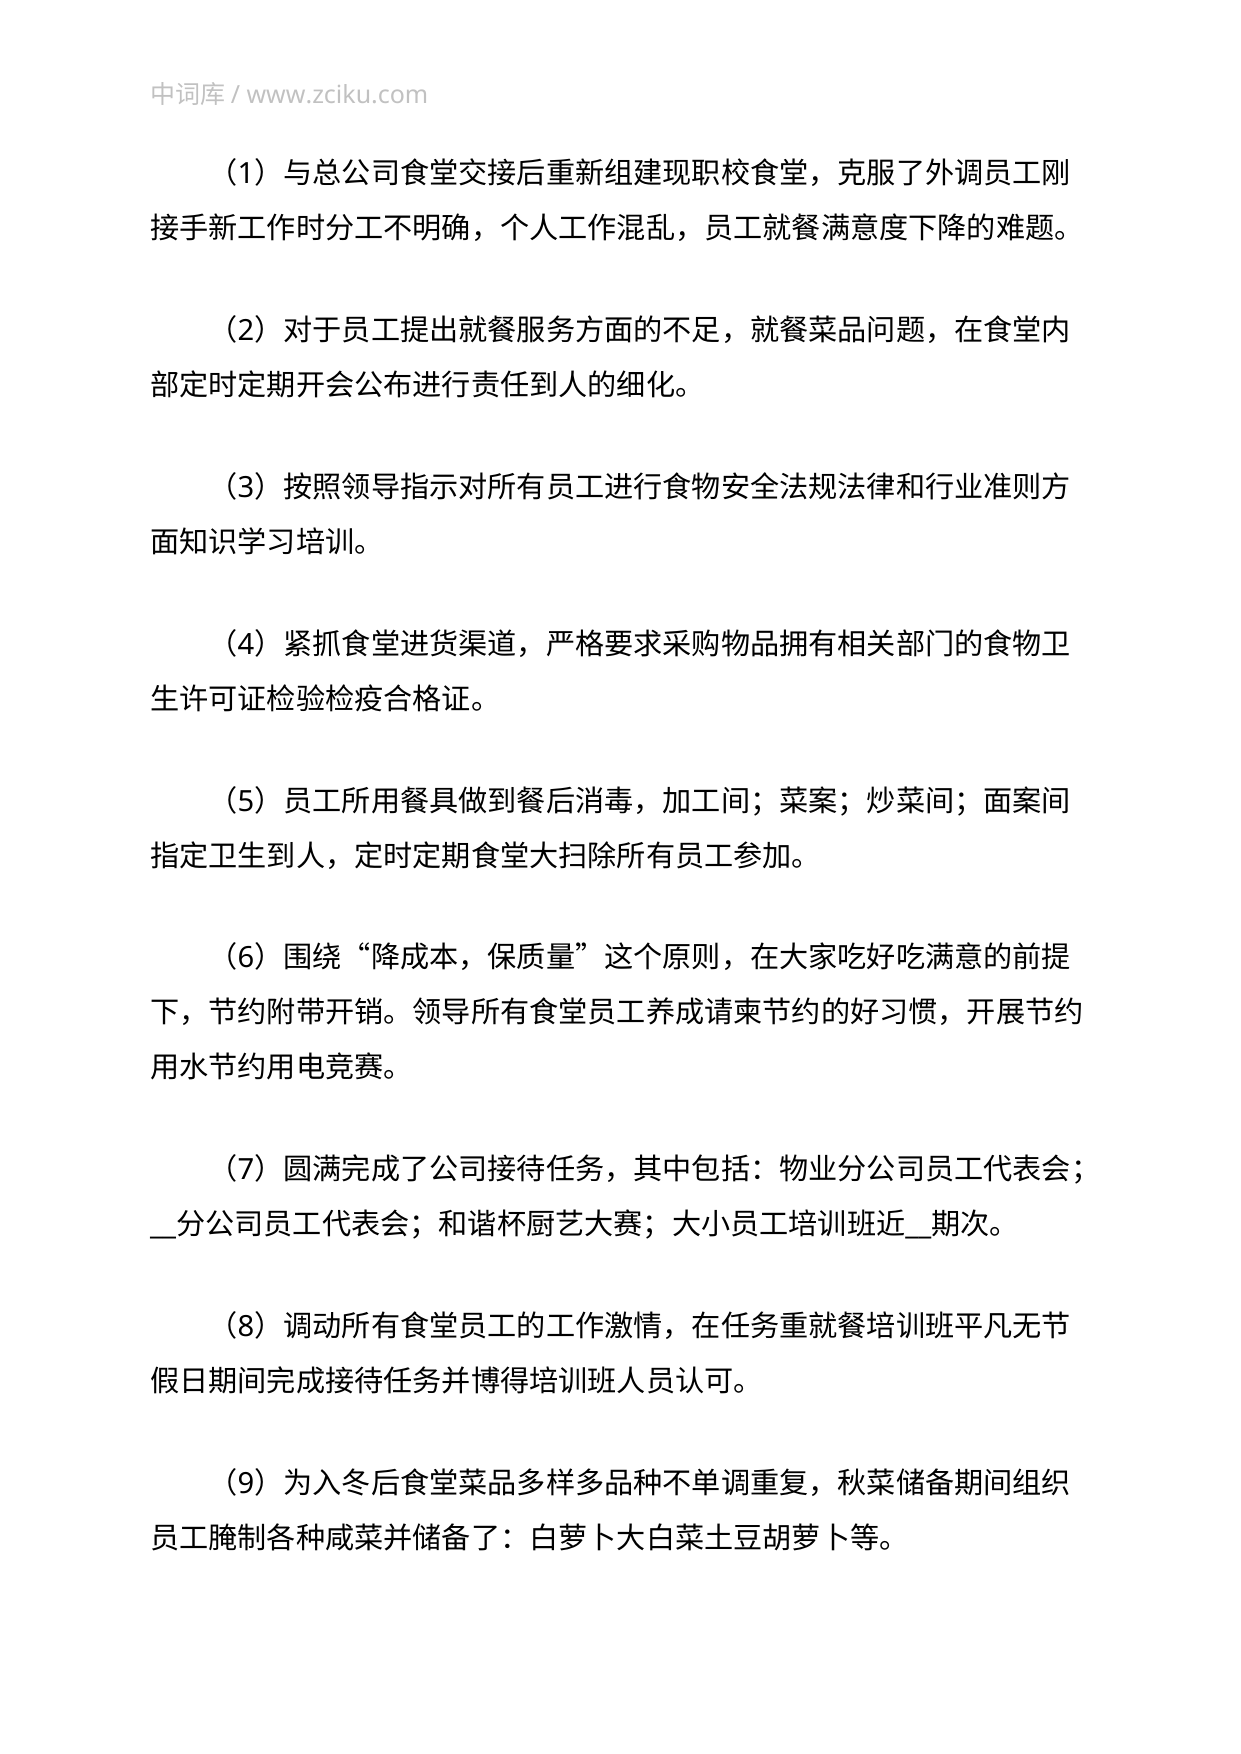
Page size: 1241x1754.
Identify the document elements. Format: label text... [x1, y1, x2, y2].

text （8）调动所有食堂员工的工作激情，在任务重就餐培训班平凡无节假日期间完成接待任务并博得培训班人员认可。 [150, 1302, 1090, 1400]
text （4）紧抓食堂进货渠道，严格要求采购物品拥有相关部门的食物卫生许可证检验检疫合格证。 [150, 620, 1090, 718]
text （3）按照领导指示对所有员工进行食物安全法规法律和行业准则方面知识学习培训。 [150, 463, 1090, 561]
text （7）圆满完成了公司接待任务，其中包括：物业分公司员工代表会；__分公司员工代表会；和谐杯厨艺大赛；大小员工培训班近__期次。 [150, 1146, 1090, 1243]
text （9）为入冬后食堂菜品多样多品种不单调重复，秋菜储备期间组织员工腌制各种咸菜并储备了：白萝卜大白菜土豆胡萝卜等。 [150, 1459, 1090, 1557]
text （5）员工所用餐具做到餐后消毒，加工间；菜案；炒菜间；面案间指定卫生到人，定时定期食堂大扫除所有员工参加。 [150, 777, 1090, 874]
text （1）与总公司食堂交接后重新组建现职校食堂，克服了外调员工刚接手新工作时分工不明确，个人工作混乱，员工就餐满意度下降的难题。 [150, 150, 1090, 247]
text （6）围绕“降成本，保质量”这个原则，在大家吃好吃满意的前提下，节约附带开销。领导所有食堂员工养成请柬节约的好习惯，开展节约用水节约用电竞赛。 [150, 934, 1090, 1086]
text （2）对于员工提出就餐服务方面的不足，就餐菜品问题，在食堂内部定时定期开会公布进行责任到人的细化。 [150, 307, 1090, 404]
